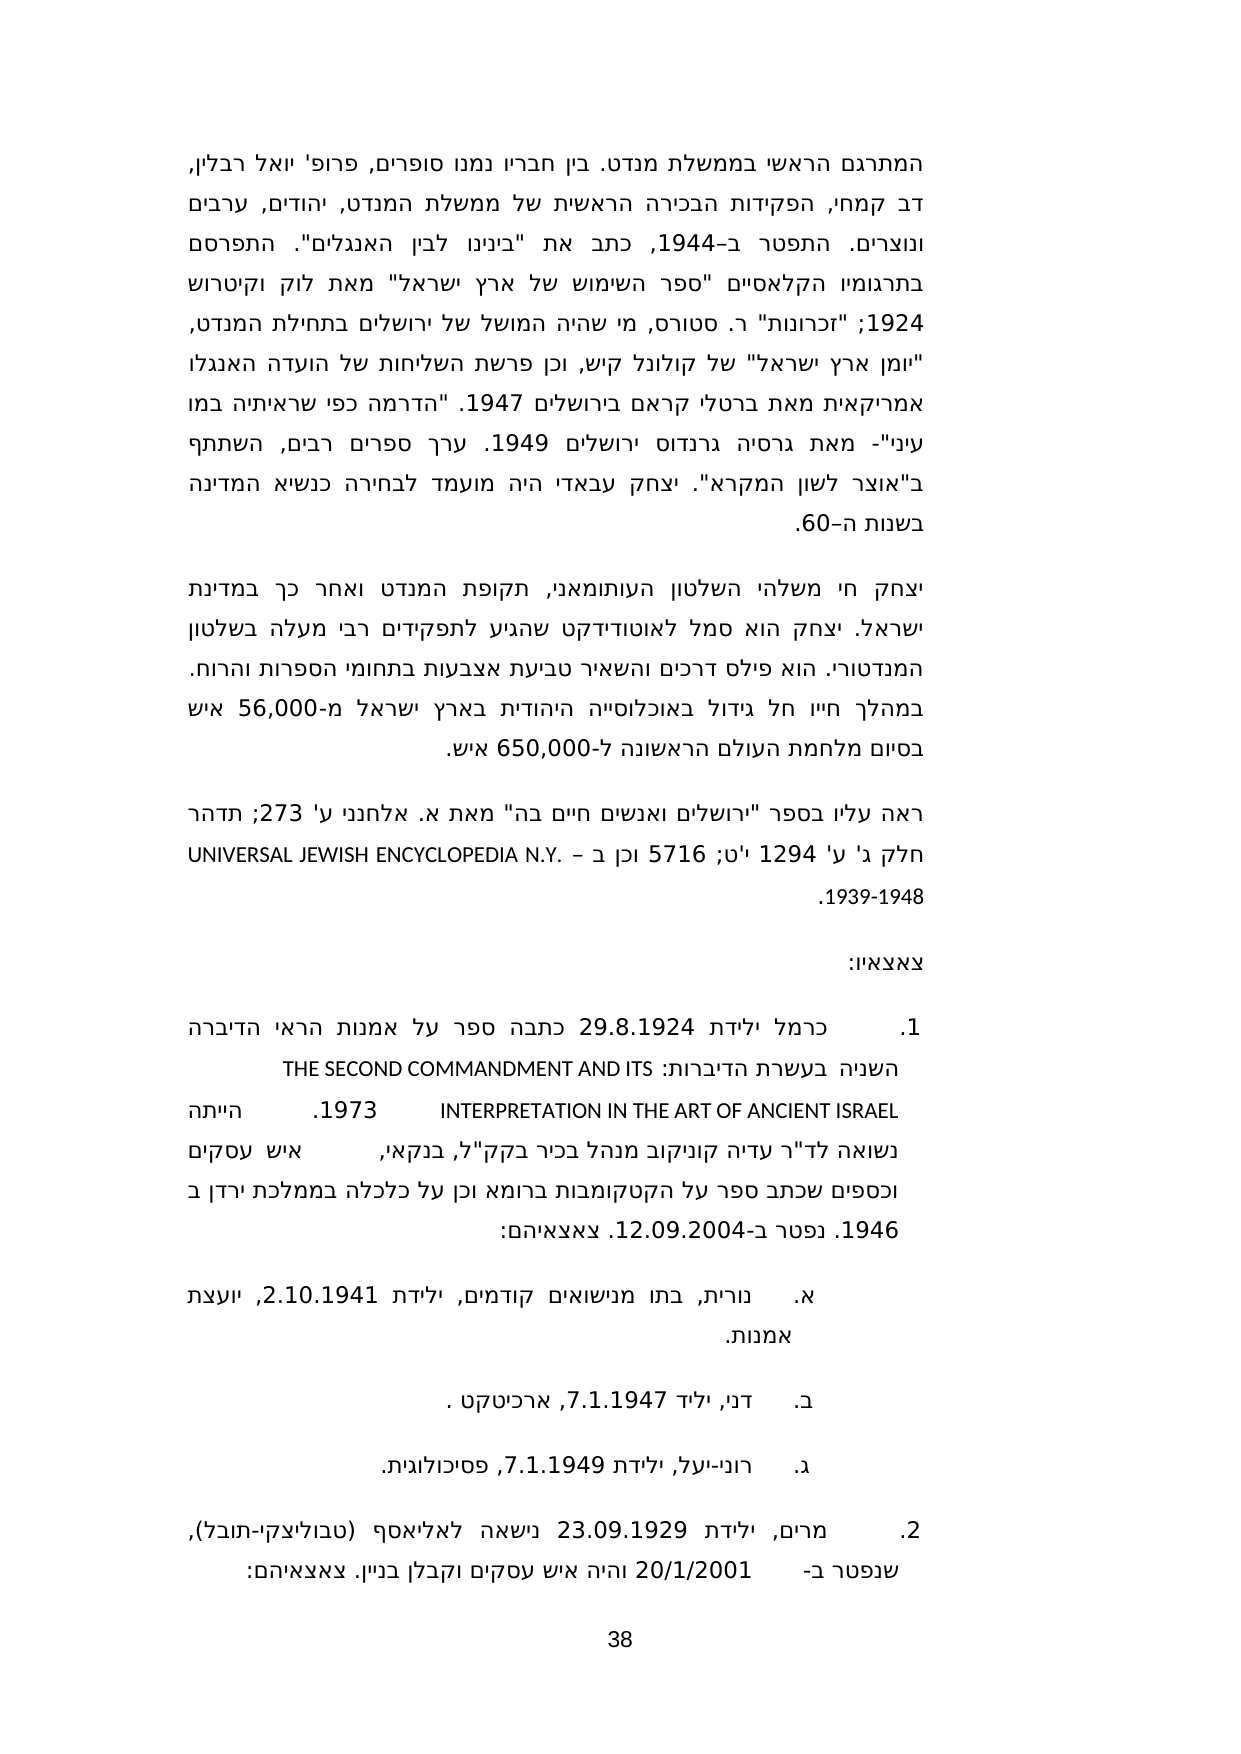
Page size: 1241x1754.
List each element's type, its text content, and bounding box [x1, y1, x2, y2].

text יצחק חי משלהי השלטון העותומאני, תקופת המנדט ואחר כך במדינת ישראל. יצחק הוא סמל לאוטודידקט שהגיע לתפקידים רבי מעלה בשלטון המנדטורי. הוא פילס דרכים והשאיר טביעת אצבעות בתחומי הספרות והרוח. במהלך חייו חל גידול באוכלוסייה היהודית בארץ ישראל מ-56,000 איש בסיום מלחמת העולם הראשונה ל-650,000 איש. [187, 575, 924, 762]
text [187, 150, 940, 537]
list נורית, בתו מנישואים קודמים, ילידת 2.10.1941, יועצת אמנות. [187, 1282, 793, 1349]
list רוני-יעל, ילידת 7.1.1949, פסיכולוגית. [187, 1452, 793, 1479]
list כרמל ילידת 29.8.1924 כתבה ספר על אמנות הראי הדיברה השניה בעשרת הדיברות: THE SECOND COMMANDMENT AND ITS INTERPRETATION IN THE ART OF ANCIENT ISRAEL 1973. הייתה נשואה לד"ר עדיה קוניקוב מנהל בכיר בקק"ל, בנקאי, איש עסקים וכספים שכתב ספר על הקטקומבות ברומא וכן על כלכלה בממלכת ירדן ב1946. נפטר ב-12.09.2004. צאצאיהם: [187, 1014, 899, 1244]
list מרים, ילידת 23.09.1929 נישאה לאליאסף (טבוליצקי-תובל), שנפטר ב- 20/1/2001 והיה איש עסקים וקבלן בניין. צאצאיהם: [187, 1517, 899, 1584]
text צאצאיו: [187, 949, 924, 976]
list דני, יליד 7.1.1947, ארכיטקט . [187, 1387, 793, 1414]
text ראה עליו בספר "ירושלים ואנשים חיים בה" מאת א. אלחנני ע' 273; תדהר חלק ג' ע' 1294 י'ט; 5716 וכן ב – UNIVERSAL JEWISH ENCYCLOPEDIA N.Y. 1939-1948. [187, 800, 924, 910]
